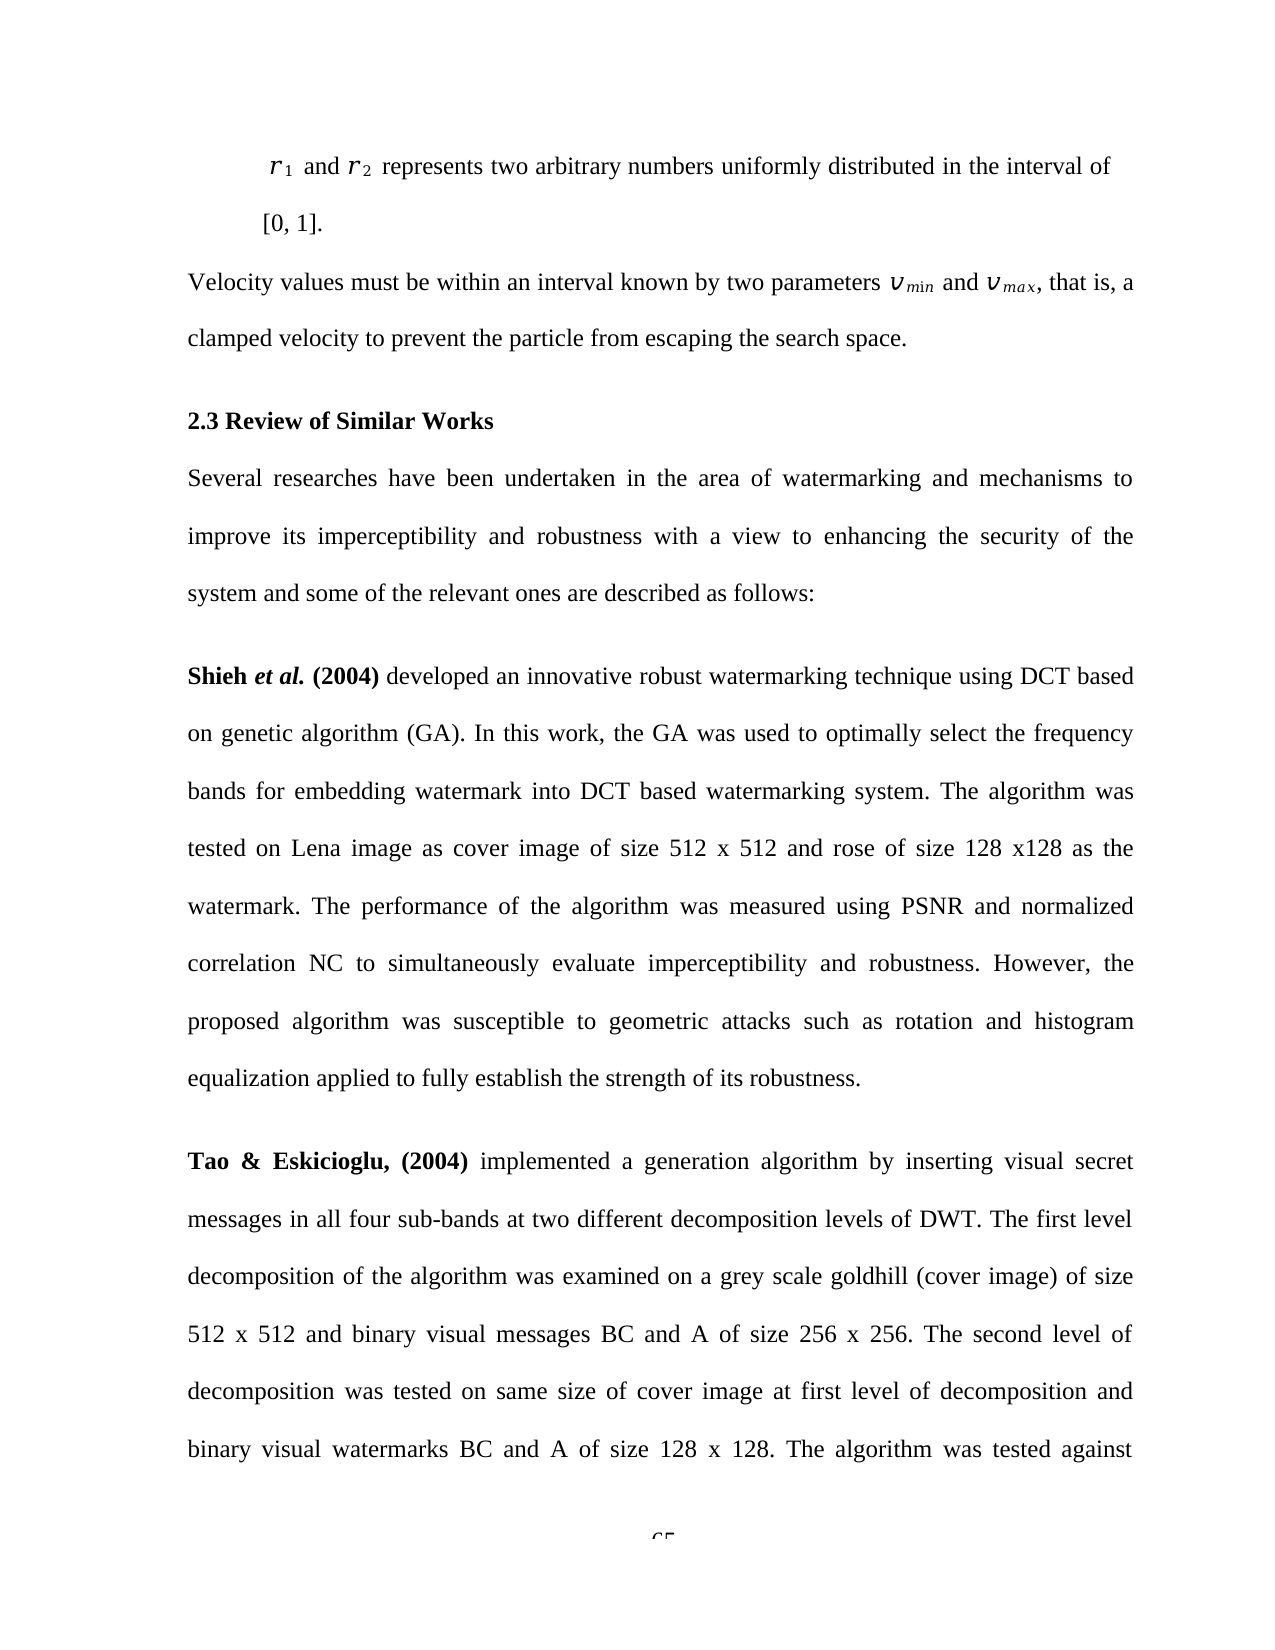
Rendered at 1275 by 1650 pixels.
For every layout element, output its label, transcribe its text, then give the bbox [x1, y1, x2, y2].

text Shieh et al. (2004) developed an innovative robust watermarking technique using DCT based on genetic algorithm (GA). In this work, the GA was used to optimally select the frequency bands for embedding watermark into DCT based watermarking system. The algorithm was tested on Lena image as cover image of size 512 x 512 and rose of size 128 x128 as the watermark. The performance of the algorithm was measured using PSNR and normalized correlation NC to simultaneously evaluate imperceptibility and robustness. However, the proposed algorithm was susceptible to geometric attacks such as rotation and histogram equalization applied to fully establish the strength of its robustness. [187, 661, 1135, 1092]
text Tao & Eskicioglu, (2004) implemented a generation algorithm by inserting visual secret messages in all four sub-bands at two different decomposition levels of DWT. The first level decomposition of the algorithm was examined on a grey scale goldhill (cover image) of size 512 x 512 and binary visual messages BC and A of size 256 x 256. The second level of decomposition was tested on same size of cover image at first level of decomposition and binary visual watermarks BC and A of size 128 x 128. The algorithm was tested against [187, 1146, 1134, 1462]
text Several researches have been undertaken in the area of watermarking and mechanisms to improve its imperceptibility and robustness with a view to enhancing the security of the system and some of the relevant ones are described as follows: [187, 463, 1134, 607]
subtitle 2.3 Review of Similar Works [187, 406, 1258, 435]
text Velocity values must be within an interval known by two parameters 𝑣𝑚i𝑛 and 𝑣𝑚𝑎𝑥, that is, a clamped velocity to prevent the particle from escaping the search space. [187, 265, 1134, 352]
text 𝑟1 and 𝑟2 represents two arbitrary numbers uniformly distributed in the interval of [0, 1]. [262, 149, 1135, 237]
